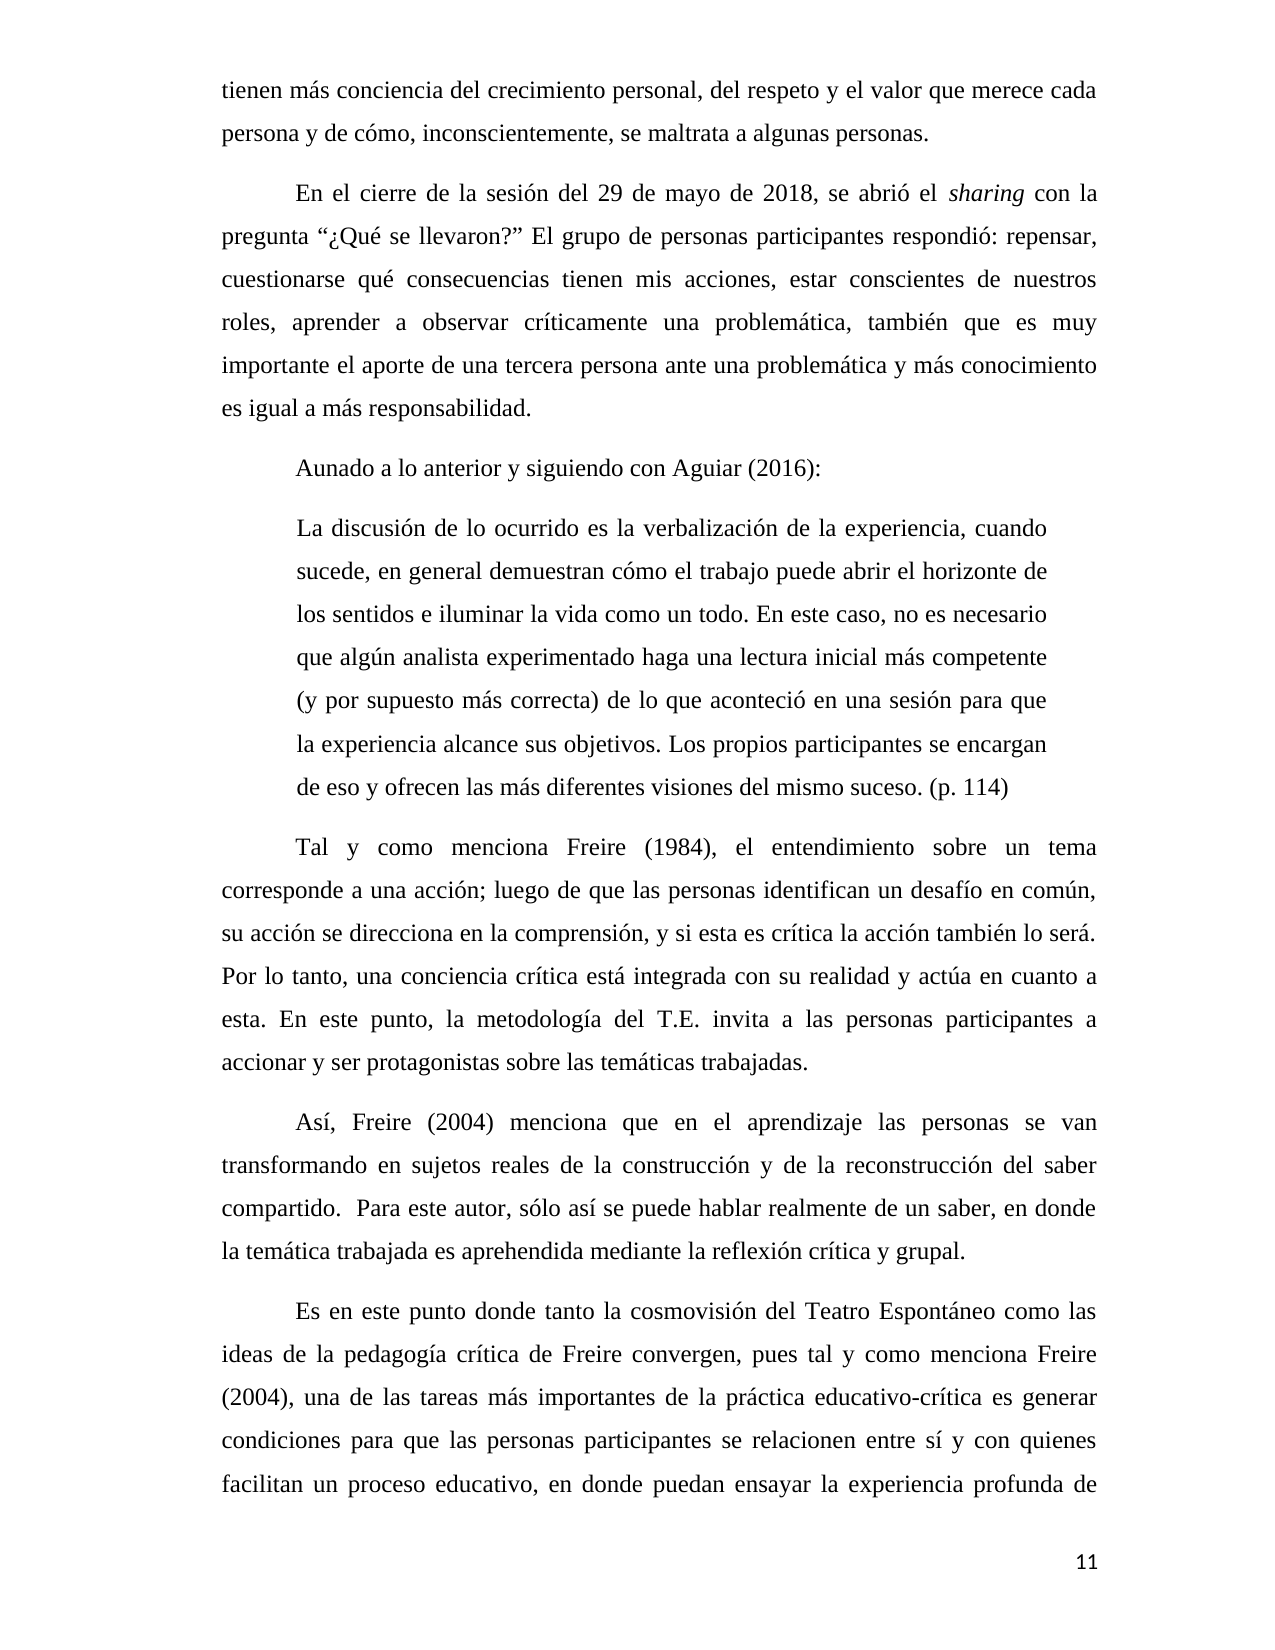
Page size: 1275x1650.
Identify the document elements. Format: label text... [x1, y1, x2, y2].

text La discusión de lo ocurrido es la verbalización de la experiencia, cuando sucede, en general demuestran cómo el trabajo puede abrir el horizonte de los sentidos e iluminar la vida como un todo. En este caso, no es necesario que algún analista experimentado haga una lectura inicial más competente (y por supuesto más correcta) de lo que aconteció en una sesión para que la experiencia alcance sus objetivos. Los propios participantes se encargan de eso y ofrecen las más diferentes visiones del mismo suceso. (p. 114) [296, 513, 1048, 801]
text Tal y como menciona Freire (1984), el entendimiento sobre un tema corresponde a una acción; luego de que las personas identifican un desafío en común, su acción se direcciona en la comprensión, y si esta es crítica la acción también lo será. Por lo tanto, una conciencia crítica está integrada con su realidad y actúa en cuanto a esta. En este punto, la metodología del T.E. invita a las personas participantes a accionar y ser protagonistas sobre las temáticas trabajadas. [221, 832, 1098, 1076]
text En el cierre de la sesión del 29 de mayo de 2018, se abrió el sharing con la pregunta “¿Qué se llevaron?” El grupo de personas participantes respondió: repensar, cuestionarse qué consecuencias tienen mis acciones, estar conscientes de nuestros roles, aprender a observar críticamente una problemática, también que es muy importante el aporte de una tercera persona ante una problemática y más conocimiento es igual a más responsabilidad. [221, 178, 1098, 422]
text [221, 75, 1098, 147]
text Aunado a lo anterior y siguiendo con Aguiar (2016): [221, 453, 1098, 482]
text Así, Freire (2004) menciona que en el aprendizaje las personas se van transformando en sujetos reales de la construcción y de la reconstrucción del saber compartido. Para este autor, sólo así se puede hablar realmente de un saber, en donde la temática trabajada es aprehendida mediante la reflexión crítica y grupal. [221, 1107, 1098, 1265]
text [221, 1296, 1098, 1497]
